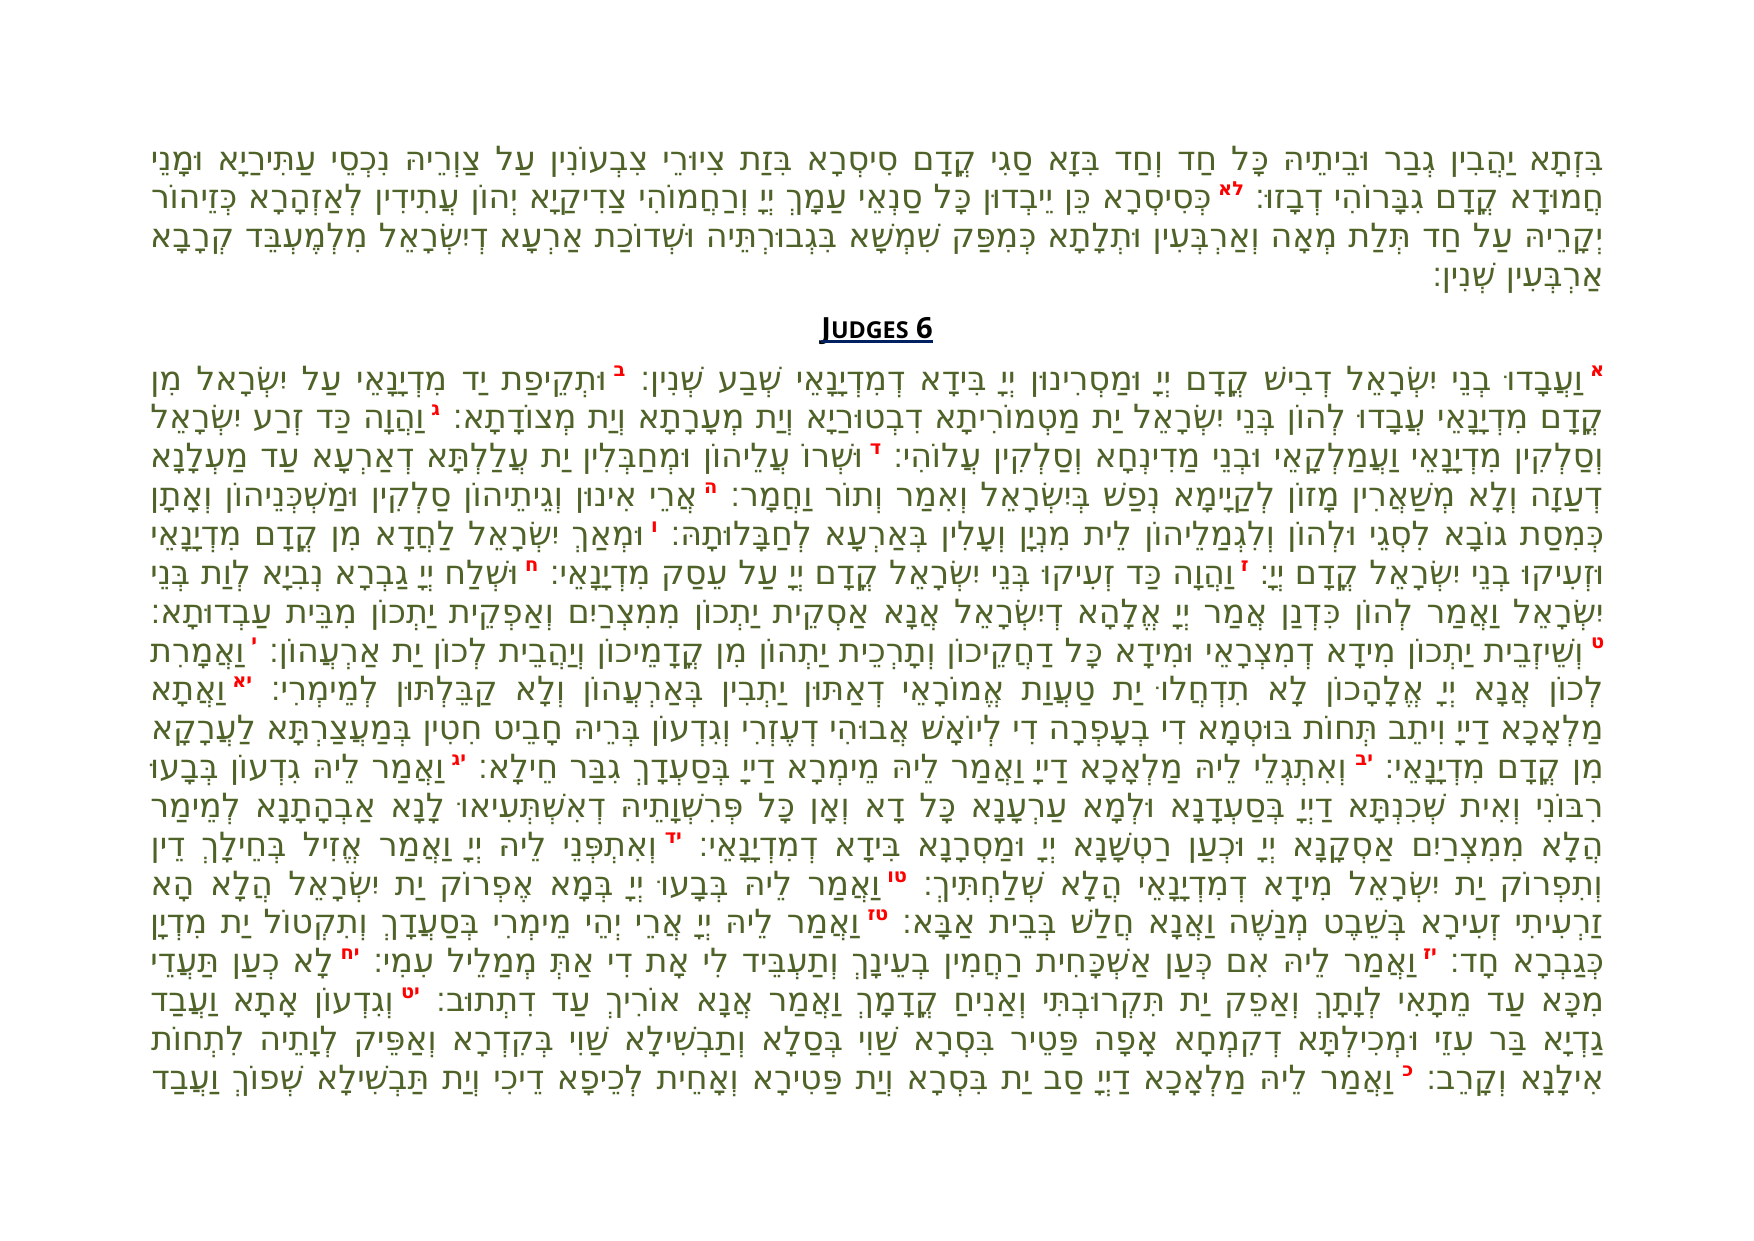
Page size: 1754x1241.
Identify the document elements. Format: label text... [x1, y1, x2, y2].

text Judges 6 [150, 307, 1604, 347]
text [150, 359, 1604, 1097]
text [150, 139, 1604, 294]
